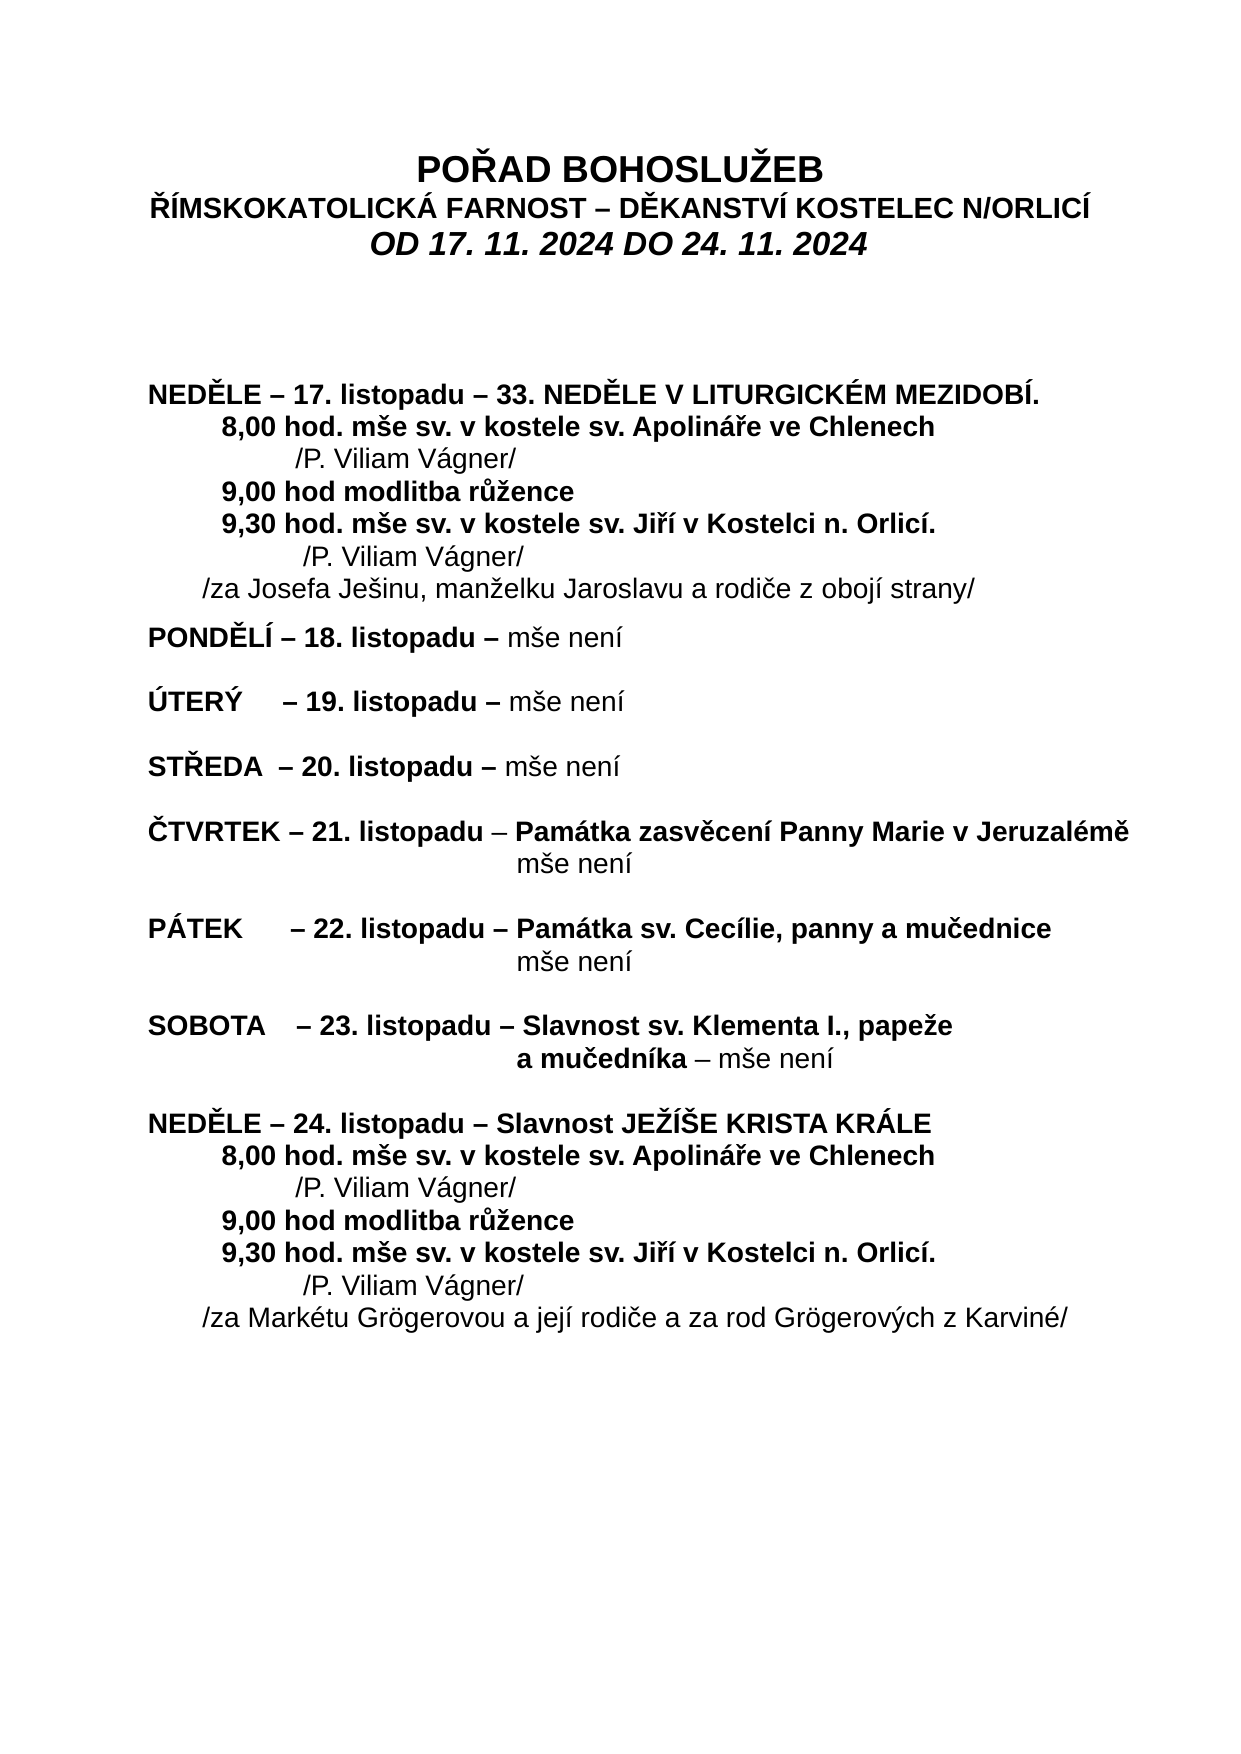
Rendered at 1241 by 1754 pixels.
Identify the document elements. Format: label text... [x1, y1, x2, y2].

text PONDĚLÍ – 18. listopadu – mše není [148, 621, 1093, 653]
text 9,00 hod modlitba růžence [148, 1204, 1152, 1236]
text mše není [148, 944, 1093, 977]
text /P. Viliam Vágner/ [148, 540, 1152, 572]
text STŘEDA – 20. listopadu – mše není [148, 750, 1152, 783]
text /P. Viliam Vágner/ [148, 442, 1152, 475]
text 9,30 hod. mše sv. v kostele sv. Jiří v Kostelci n. Orlicí. [148, 1236, 1152, 1268]
text 9,30 hod. mše sv. v kostele sv. Jiří v Kostelci n. Orlicí. [148, 507, 1152, 540]
text 9,00 hod modlitba růžence [148, 475, 1152, 507]
text mše není [148, 847, 1152, 880]
text ŘÍMSKOKATOLICKÁ FARNOST – DĚKANSTVÍ KOSTELEC N/ORLICÍ [148, 191, 1093, 224]
text NEDĚLE – 17. listopadu – 33. NEDĚLE V LITURGICKÉM MEZIDOBÍ. [148, 378, 1152, 410]
text SOBOTA – 23. listopadu – Slavnost sv. Klementa I., papeže [148, 1009, 1093, 1042]
text NEDĚLE – 24. listopadu – Slavnost JEŽÍŠE KRISTA KRÁLE [148, 1107, 1152, 1139]
text /P. Viliam Vágner/ [148, 1268, 1152, 1301]
text POŘAD BOHOSLUŽEB [148, 148, 1093, 191]
text ČTVRTEK – 21. listopadu – Památka zasvěcení Panny Marie v Jeruzalémě [148, 815, 1152, 847]
text /P. Viliam Vágner/ [148, 1171, 1152, 1204]
text OD 17. 11. 2024 DO 24. 11. 2024 [148, 224, 1093, 263]
text ÚTERÝ – 19. listopadu – mše není [148, 685, 1093, 718]
text 8,00 hod. mše sv. v kostele sv. Apolináře ve Chlenech [148, 410, 1152, 442]
text 8,00 hod. mše sv. v kostele sv. Apolináře ve Chlenech [148, 1139, 1152, 1171]
text a mučedníka – mše není [148, 1042, 1093, 1074]
text PÁTEK – 22. listopadu – Památka sv. Cecílie, panny a mučednice [148, 912, 1093, 944]
text /za Josefa Ješinu, manželku Jaroslavu a rodiče z obojí strany/ [148, 572, 1152, 604]
text /za Markétu Grögerovou a její rodiče a za rod Grögerových z Karviné/ [148, 1301, 1152, 1333]
